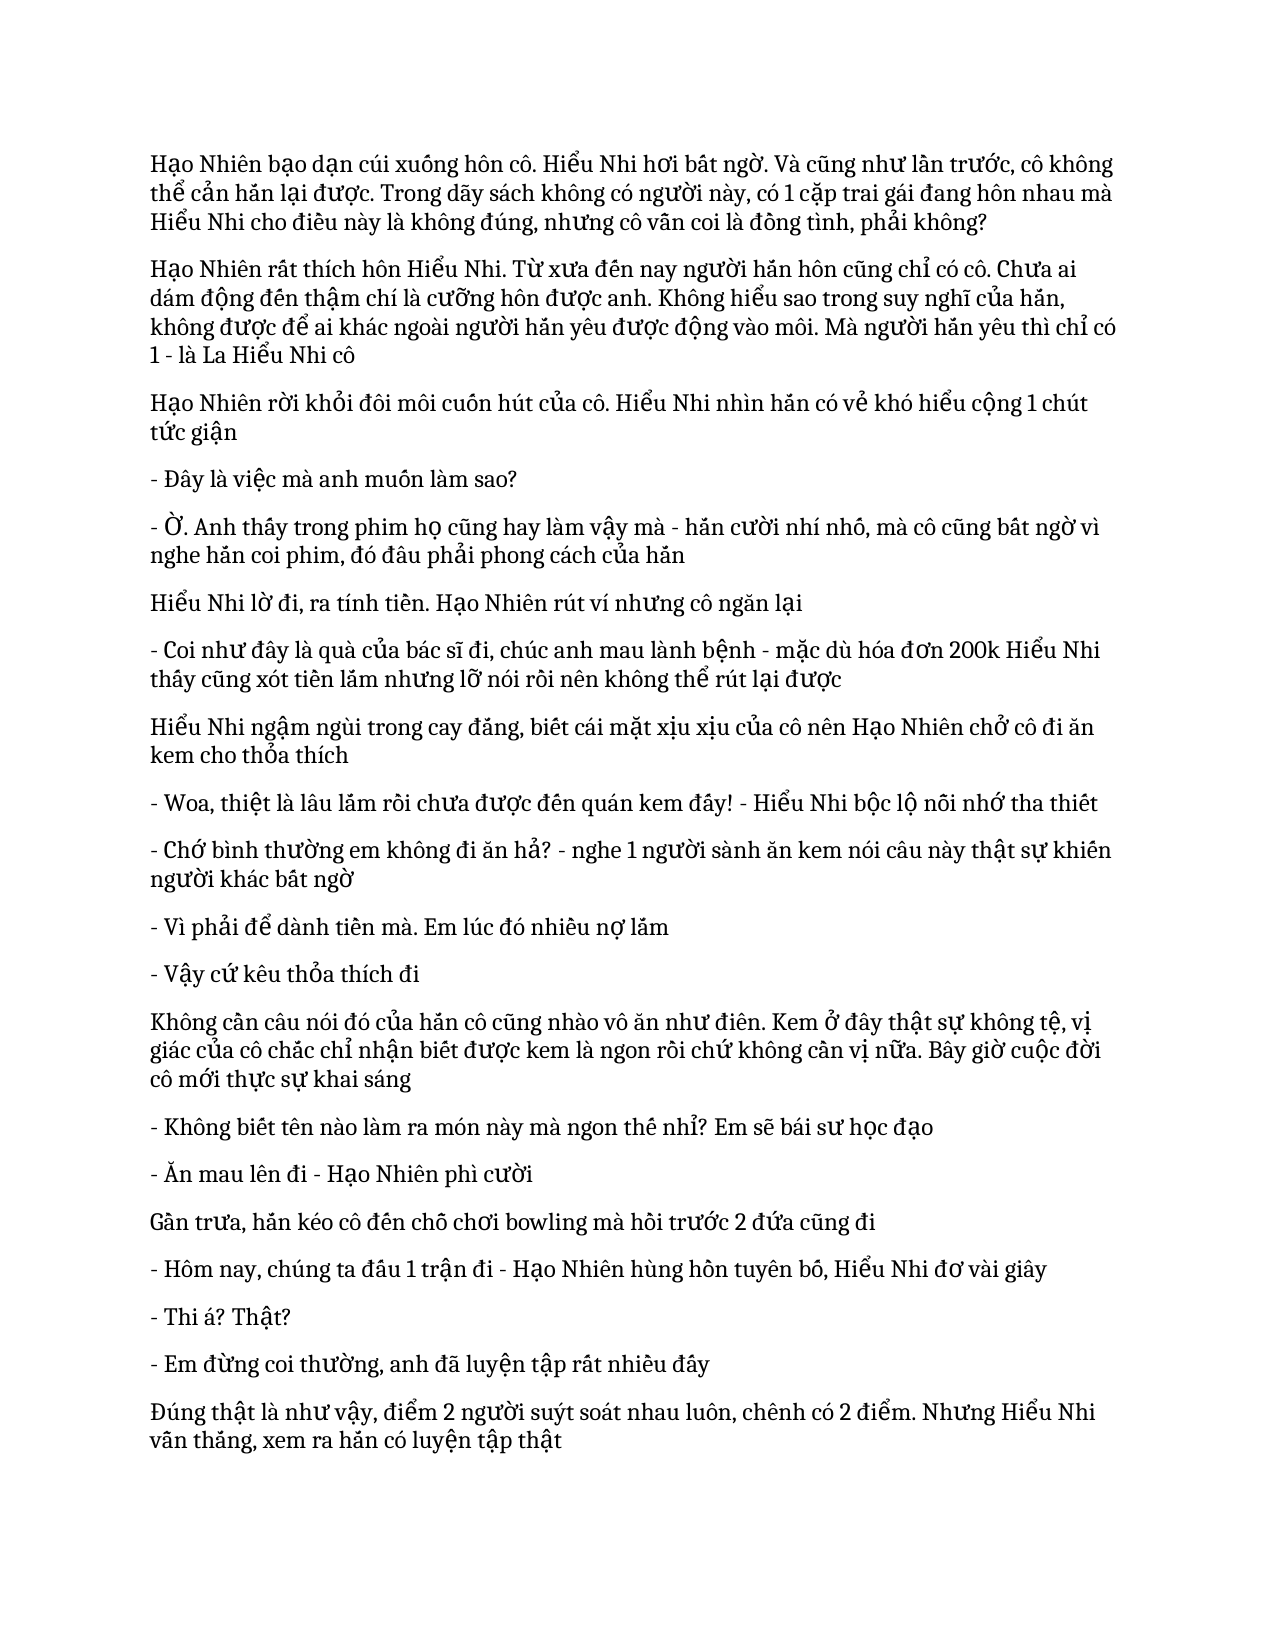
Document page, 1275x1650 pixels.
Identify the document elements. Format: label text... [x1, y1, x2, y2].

text - Vậy cứ kêu thỏa thích đi [150, 960, 1125, 989]
text - Ăn mau lên đi - Hạo Nhiên phì cười [150, 1160, 1125, 1189]
text Hạo Nhiên rất thích hôn Hiểu Nhi. Từ xưa đến nay người hắn hôn cũng chỉ có cô. Chưa ai dám động đến thậm chí là cưỡng hôn được anh. Không hiểu sao trong suy nghĩ của hắn, không được để ai khác ngoài người hắn yêu được động vào môi. Mà người hắn yêu thì chỉ có 1 - là La Hiểu Nhi cô [150, 255, 1125, 370]
text Hạo Nhiên bạo dạn cúi xuống hôn cô. Hiểu Nhi hơi bất ngờ. Và cũng như lần trước, cô không thể cản hắn lại được. Trong dãy sách không có người này, có 1 cặp trai gái đang hôn nhau mà Hiểu Nhi cho điều này là không đúng, nhưng cô vẫn coi là đồng tình, phải không? [150, 150, 1125, 236]
text - Coi như đây là quà của bác sĩ đi, chúc anh mau lành bệnh - mặc dù hóa đơn 200k Hiểu Nhi thấy cũng xót tiền lắm nhưng lỡ nói rồi nên không thể rút lại được [150, 636, 1125, 694]
text - Thi á? Thật? [150, 1302, 1125, 1331]
text Hiểu Nhi lờ đi, ra tính tiền. Hạo Nhiên rút ví nhưng cô ngăn lại [150, 589, 1125, 617]
text - Chớ bình thường em không đi ăn hả? - nghe 1 người sành ăn kem nói câu này thật sự khiến người khác bất ngờ [150, 836, 1125, 894]
text - Vì phải để dành tiền mà. Em lúc đó nhiều nợ lắm [150, 912, 1125, 941]
text - Em đừng coi thường, anh đã luyện tập rất nhiều đấy [150, 1350, 1125, 1379]
text - Hôm nay, chúng ta đấu 1 trận đi - Hạo Nhiên hùng hồn tuyên bố, Hiểu Nhi đơ vài giây [150, 1255, 1125, 1284]
text Gần trưa, hắn kéo cô đến chỗ chơi bowling mà hồi trước 2 đứa cũng đi [150, 1207, 1125, 1236]
text Hiểu Nhi ngậm ngùi trong cay đắng, biết cái mặt xịu xịu của cô nên Hạo Nhiên chở cô đi ăn kem cho thỏa thích [150, 712, 1125, 770]
text Không cần câu nói đó của hắn cô cũng nhào vô ăn như điên. Kem ở đây thật sự không tệ, vị giác của cô chắc chỉ nhận biết được kem là ngon rồi chứ không cần vị nữa. Bây giờ cuộc đời cô mới thực sự khai sáng [150, 1007, 1125, 1094]
text - Không biết tên nào làm ra món này mà ngon thế nhỉ? Em sẽ bái sư học đạo [150, 1112, 1125, 1141]
text - Đây là việc mà anh muốn làm sao? [150, 465, 1125, 494]
text - Ờ. Anh thấy trong phim họ cũng hay làm vậy mà - hắn cười nhí nhố, mà cô cũng bất ngờ vì nghe hắn coi phim, đó đâu phải phong cách của hắn [150, 512, 1125, 570]
text Đúng thật là như vậy, điểm 2 người suýt soát nhau luôn, chênh có 2 điểm. Nhưng Hiểu Nhi vẫn thắng, xem ra hắn có luyện tập thật [150, 1397, 1125, 1455]
text - Woa, thiệt là lâu lắm rồi chưa được đến quán kem đấy! - Hiểu Nhi bộc lộ nỗi nhớ tha thiết [150, 789, 1125, 817]
text Hạo Nhiên rời khỏi đôi môi cuốn hút của cô. Hiểu Nhi nhìn hắn có vẻ khó hiểu cộng 1 chút tức giận [150, 389, 1125, 446]
